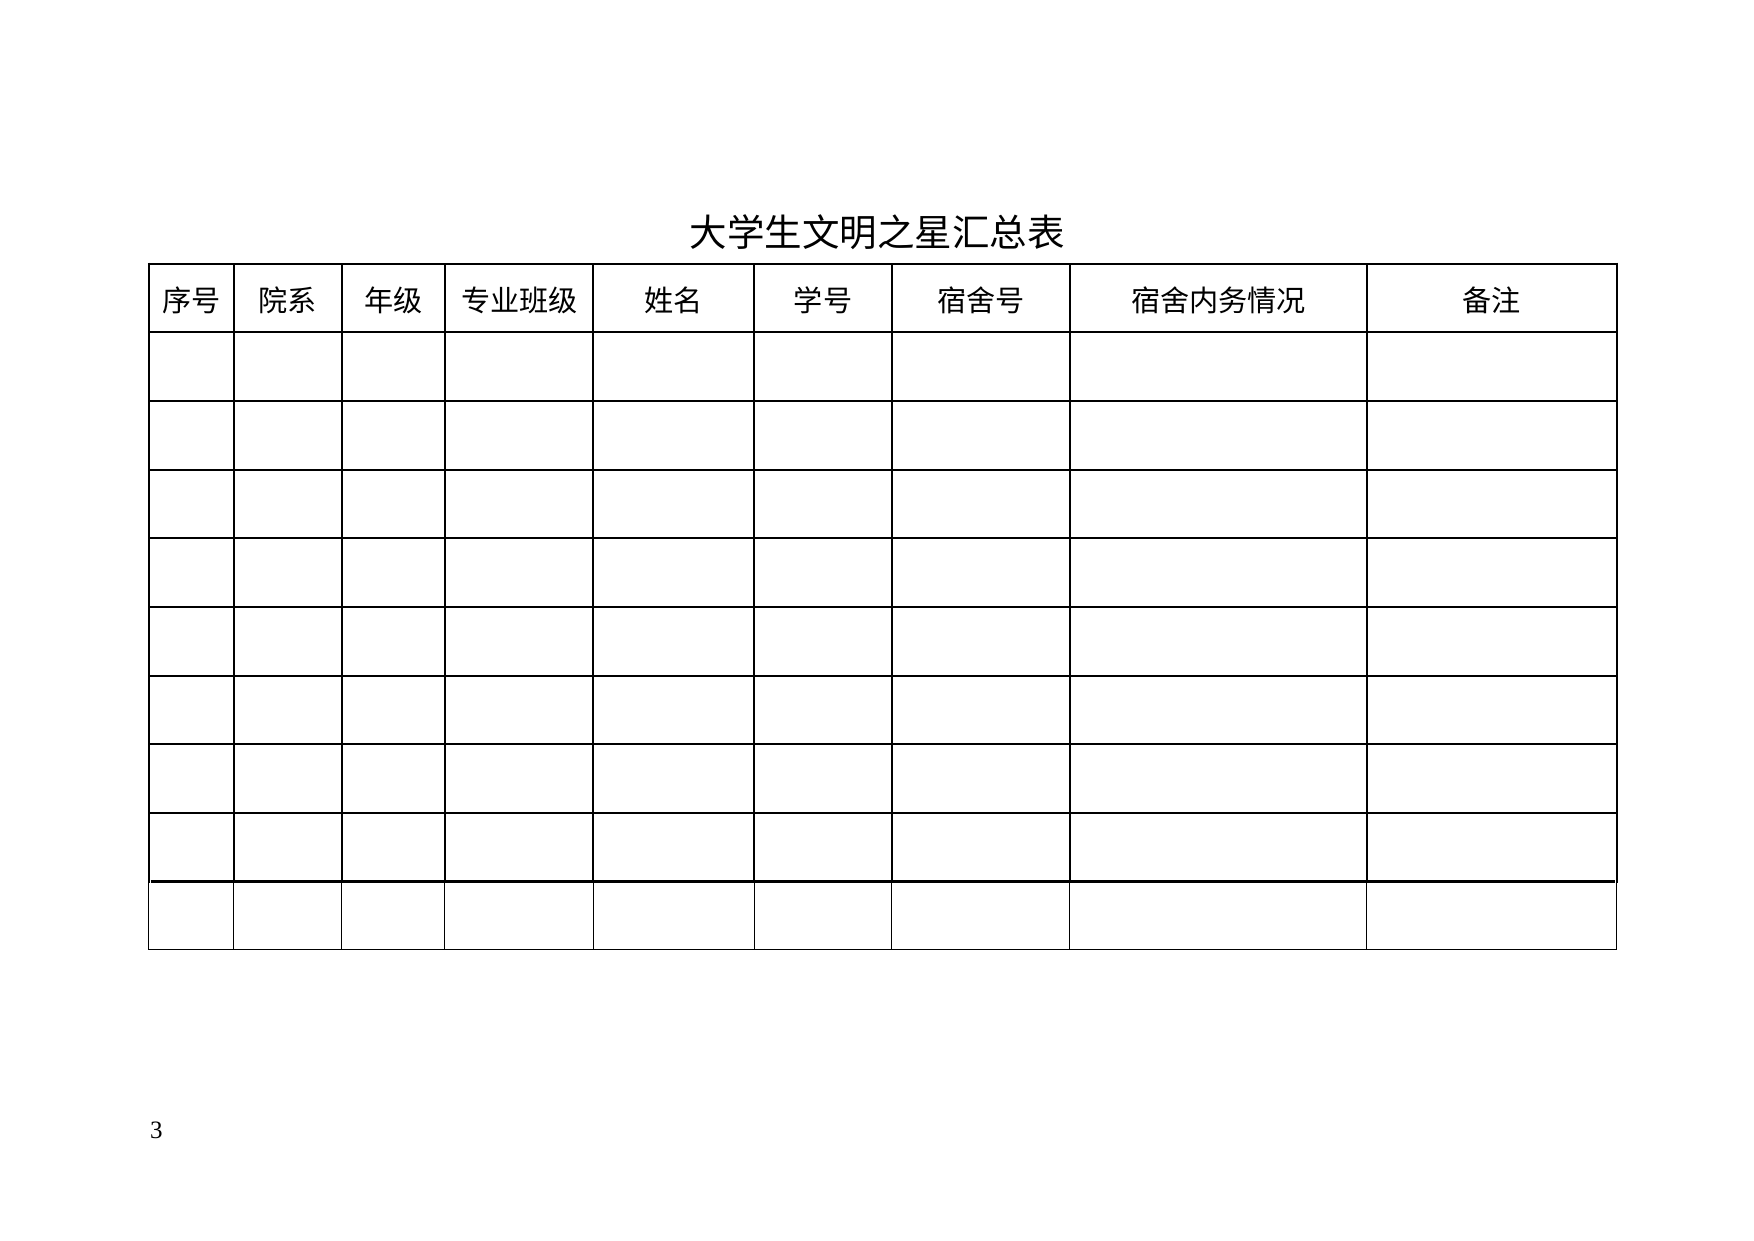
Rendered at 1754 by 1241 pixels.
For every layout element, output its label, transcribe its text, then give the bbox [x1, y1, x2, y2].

table_cell [893, 402, 1069, 468]
table_cell [1071, 539, 1366, 606]
table_cell [235, 333, 341, 400]
table_cell [1368, 539, 1616, 606]
table_cell [755, 745, 891, 812]
table_cell [893, 745, 1069, 812]
table_cell [149, 881, 233, 949]
table_cell [755, 471, 891, 537]
table_cell [150, 539, 233, 606]
table_cell [150, 677, 233, 743]
table_cell [594, 745, 753, 812]
table_cell [1368, 814, 1616, 880]
table_header 院系 [235, 265, 341, 331]
table_cell [446, 333, 592, 400]
table_header 备注 [1368, 265, 1616, 331]
table_cell [343, 814, 444, 880]
table_cell [1368, 402, 1616, 468]
table_cell [594, 883, 754, 949]
table_header 学号 [755, 265, 891, 331]
table_cell [755, 608, 891, 674]
table_cell [235, 677, 341, 743]
table_cell [594, 539, 753, 606]
table_cell [343, 745, 444, 812]
table_cell [150, 471, 233, 537]
table_cell [594, 471, 753, 537]
table_cell [446, 745, 592, 812]
table_cell [1368, 471, 1616, 537]
table_cell [235, 402, 341, 468]
table_cell [235, 608, 341, 674]
table_cell [235, 745, 341, 812]
table_cell [150, 402, 233, 468]
table_cell [893, 539, 1069, 606]
table_header 宿舍内务情况 [1071, 265, 1366, 331]
table_cell [594, 402, 753, 468]
table_cell [755, 402, 891, 468]
table_cell [1071, 745, 1366, 812]
table_cell [1071, 677, 1366, 743]
table_cell [446, 471, 592, 537]
text 大学生文明之星汇总表 [150, 198, 1604, 263]
table_cell [755, 539, 891, 606]
table_cell [1368, 745, 1616, 812]
table_cell [1071, 402, 1366, 468]
table_cell [594, 333, 753, 400]
table_cell [1071, 608, 1366, 674]
table_cell [446, 814, 592, 880]
table_cell [445, 883, 593, 949]
table_cell [343, 471, 444, 537]
table_cell [446, 677, 592, 743]
table_cell [755, 333, 891, 400]
table_cell [892, 883, 1069, 949]
table_cell [150, 745, 233, 812]
table_cell [755, 814, 891, 880]
table_header 宿舍号 [893, 265, 1069, 331]
table_cell [755, 677, 891, 743]
table_cell [594, 814, 753, 880]
table_cell [446, 608, 592, 674]
table_cell [893, 471, 1069, 537]
table_cell [150, 814, 233, 880]
table_cell [343, 539, 444, 606]
table_cell [1368, 333, 1616, 400]
table_cell [235, 471, 341, 537]
table_cell [1367, 880, 1616, 949]
table_header 年级 [343, 265, 444, 331]
table_cell [893, 608, 1069, 674]
table_cell [893, 333, 1069, 400]
table_cell [1368, 677, 1616, 743]
table_cell [1071, 471, 1366, 537]
table_header 序号 [150, 265, 233, 331]
table_cell [235, 539, 341, 606]
table_cell [343, 333, 444, 400]
table_cell [1368, 608, 1616, 674]
table_cell [755, 883, 891, 949]
table_cell [150, 333, 233, 400]
table_cell [594, 608, 753, 674]
table_cell [594, 677, 753, 743]
table_cell [235, 814, 341, 880]
table_cell [446, 539, 592, 606]
table_cell [234, 883, 341, 949]
table_cell [343, 677, 444, 743]
table_cell [893, 677, 1069, 743]
table_cell [446, 402, 592, 468]
table_cell [1071, 814, 1366, 880]
table_cell [343, 402, 444, 468]
table_cell [1070, 883, 1366, 949]
table_cell [343, 608, 444, 674]
table_cell [893, 814, 1069, 880]
table_header 专业班级 [446, 265, 592, 331]
table_cell [1071, 333, 1366, 400]
table_cell [150, 608, 233, 674]
table_header 姓名 [594, 265, 753, 331]
table_cell [342, 883, 444, 949]
